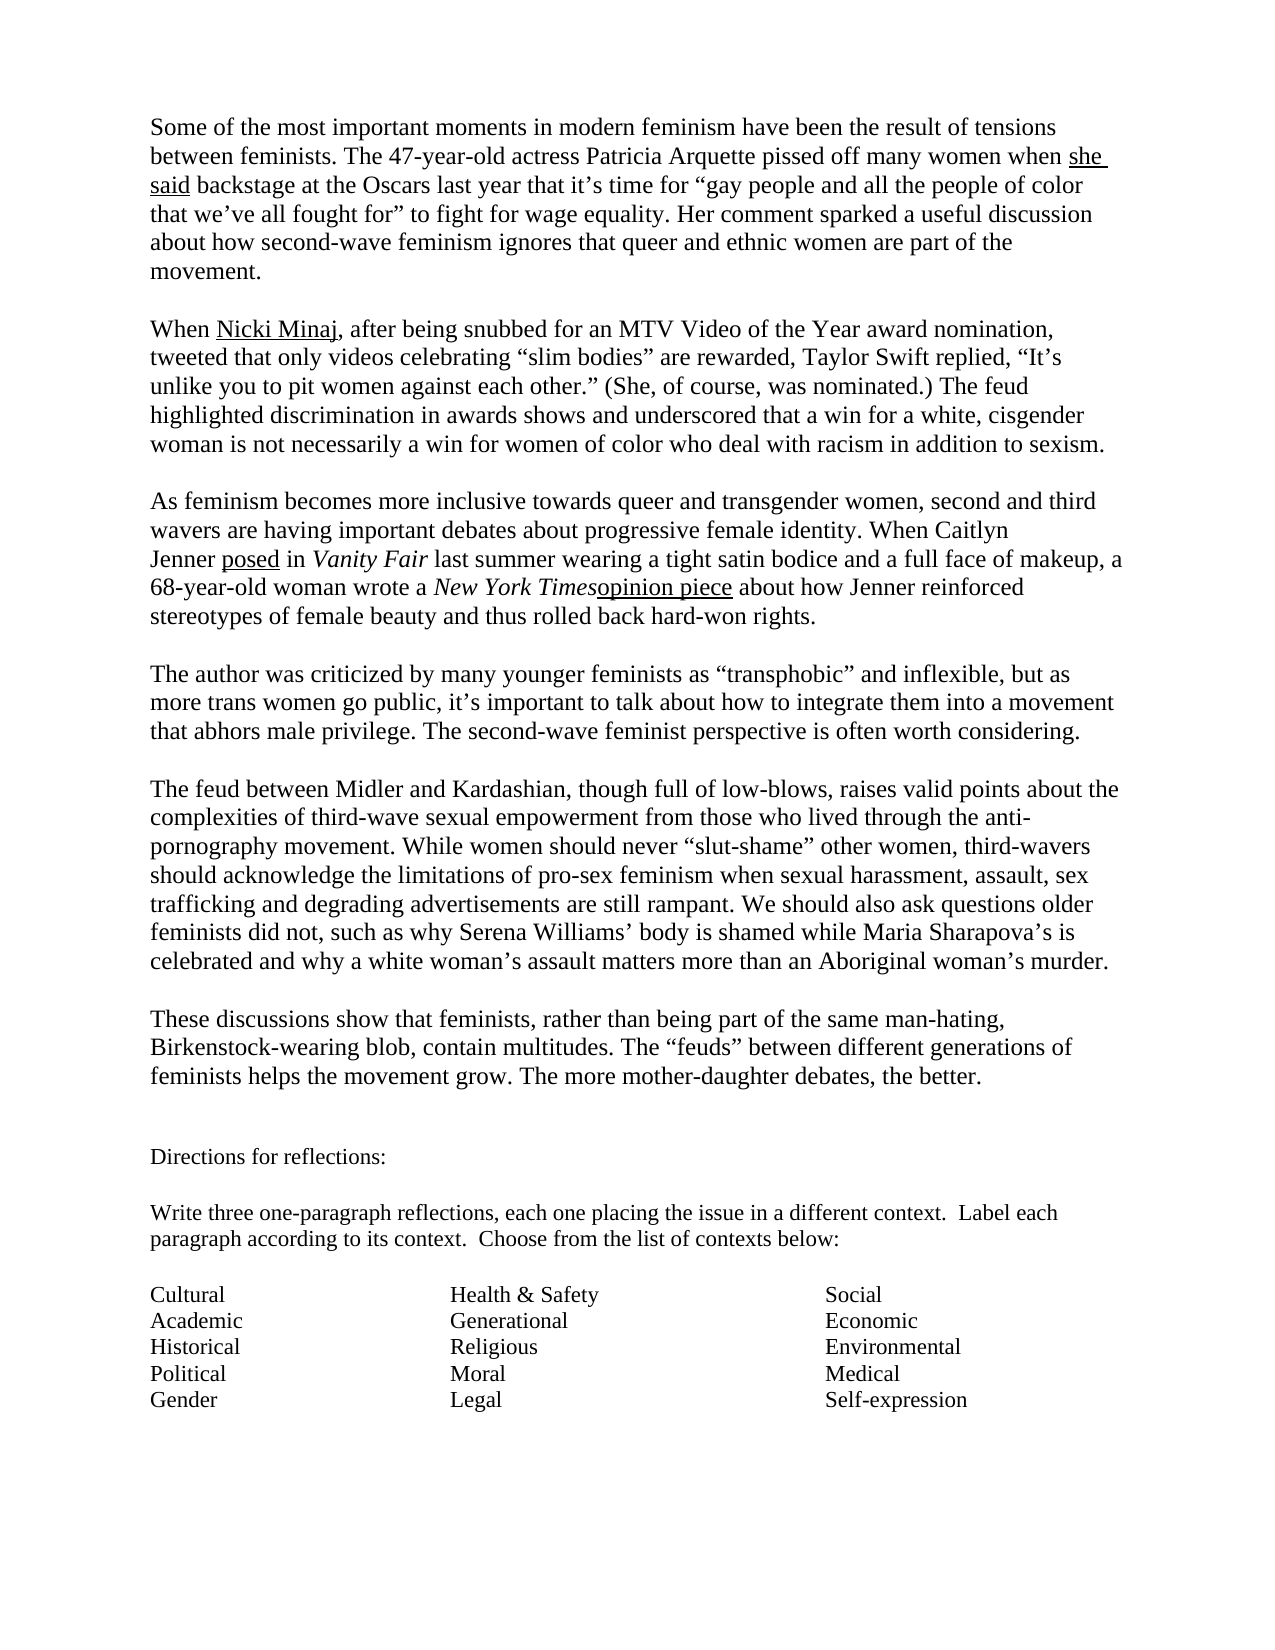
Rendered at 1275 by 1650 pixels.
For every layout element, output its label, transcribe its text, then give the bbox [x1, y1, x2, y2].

text When Nicki Minaj, after being snubbed for an MTV Video of the Year award nomination, tweeted that only videos celebrating “slim bodies” are rewarded, Taylor Swift replied, “It’s unlike you to pit women against each other.” (She, of course, was nominated.) The feud highlighted discrimination in awards shows and underscored that a win for a white, cisgender woman is not necessarily a win for women of color who deal with racism in addition to sexism. [150, 314, 1125, 457]
text Cultural Health & Safety Social [150, 1281, 1125, 1307]
text Academic Generational Economic [150, 1307, 1125, 1333]
text These discussions show that feminists, rather than being part of the same man-hating, Birkenstock-wearing blob, contain multitudes. The “feuds” between different generations of feminists helps the movement grow. The more mother-daughter debates, the better. [150, 1004, 1125, 1090]
text Write three one-paragraph reflections, each one placing the issue in a different context. Label each paragraph according to its context. Choose from the list of contexts below: [150, 1199, 1125, 1251]
text Directions for reflections: [150, 1143, 1125, 1169]
text Gender Legal Self-expression [150, 1386, 1125, 1412]
text Historical Religious Environmental [150, 1333, 1125, 1360]
text As feminism becomes more inclusive towards queer and transgender women, second and third wavers are having important debates about progressive female identity. When Caitlyn Jenner posed in Vanity Fair last summer wearing a tight satin bodice and a full face of makeup, a 68-year-old woman wrote a New York Timesopinion piece about how Jenner reinforced stereotypes of female beauty and thus rolled back hard-won rights. [150, 486, 1125, 630]
text Political Moral Medical [150, 1360, 1125, 1386]
text The author was criticized by many younger feminists as “transphobic” and inflexible, but as more trans women go public, it’s important to talk about how to integrate them into a movement that abhors male privilege. The second-wave feminist perspective is often worth considering. [150, 659, 1125, 745]
text The feud between Midler and Kardashian, though full of low-blows, raises valid points about the complexities of third-wave sexual empowerment from those who lived through the anti-pornography movement. While women should never “slut-shame” other women, third-wavers should acknowledge the limitations of pro-sex feminism when sexual harassment, assault, sex trafficking and degrading advertisements are still rampant. We should also ask questions older feminists did not, such as why Serena Williams’ body is shamed while Maria Sharapova’s is celebrated and why a white woman’s assault matters more than an Aboriginal woman’s murder. [150, 774, 1125, 975]
text Some of the most important moments in modern feminism have been the result of tensions between feminists. The 47-year-old actress Patricia Arquette pissed off many women when she said backstage at the Oscars last year that it’s time for “gay people and all the people of color that we’ve all fought for” to fight for wage equality. Her comment sparked a useful discussion about how second-wave feminism ignores that queer and ethnic women are part of the movement. [150, 112, 1125, 285]
